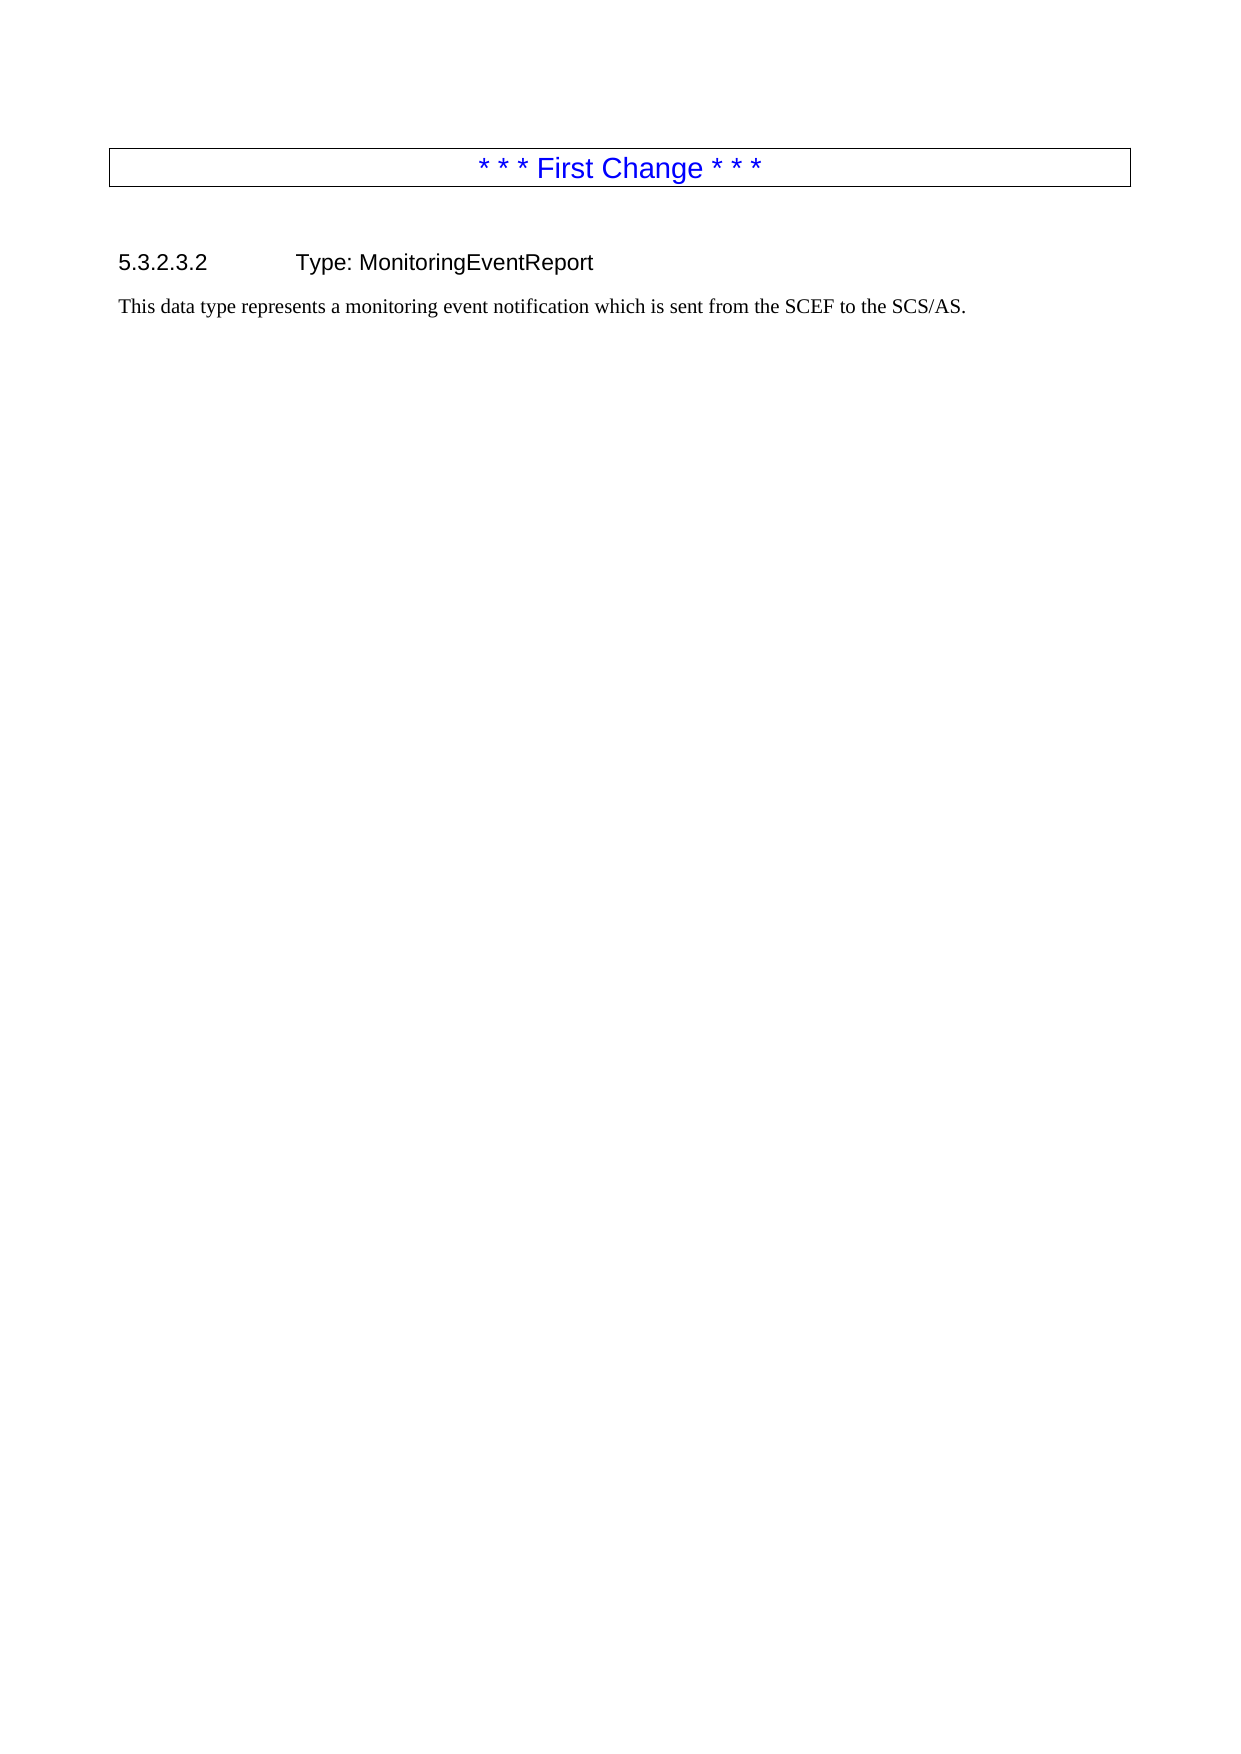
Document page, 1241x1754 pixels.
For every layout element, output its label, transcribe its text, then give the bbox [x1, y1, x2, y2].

text This data type represents a monitoring event notification which is sent from the SCEF to the SCS/AS. [118, 294, 1122, 318]
text * * * First Change * * * [110, 149, 1130, 186]
subtitle 5.3.2.3.2 Type: MonitoringEventReport [118, 249, 1122, 275]
